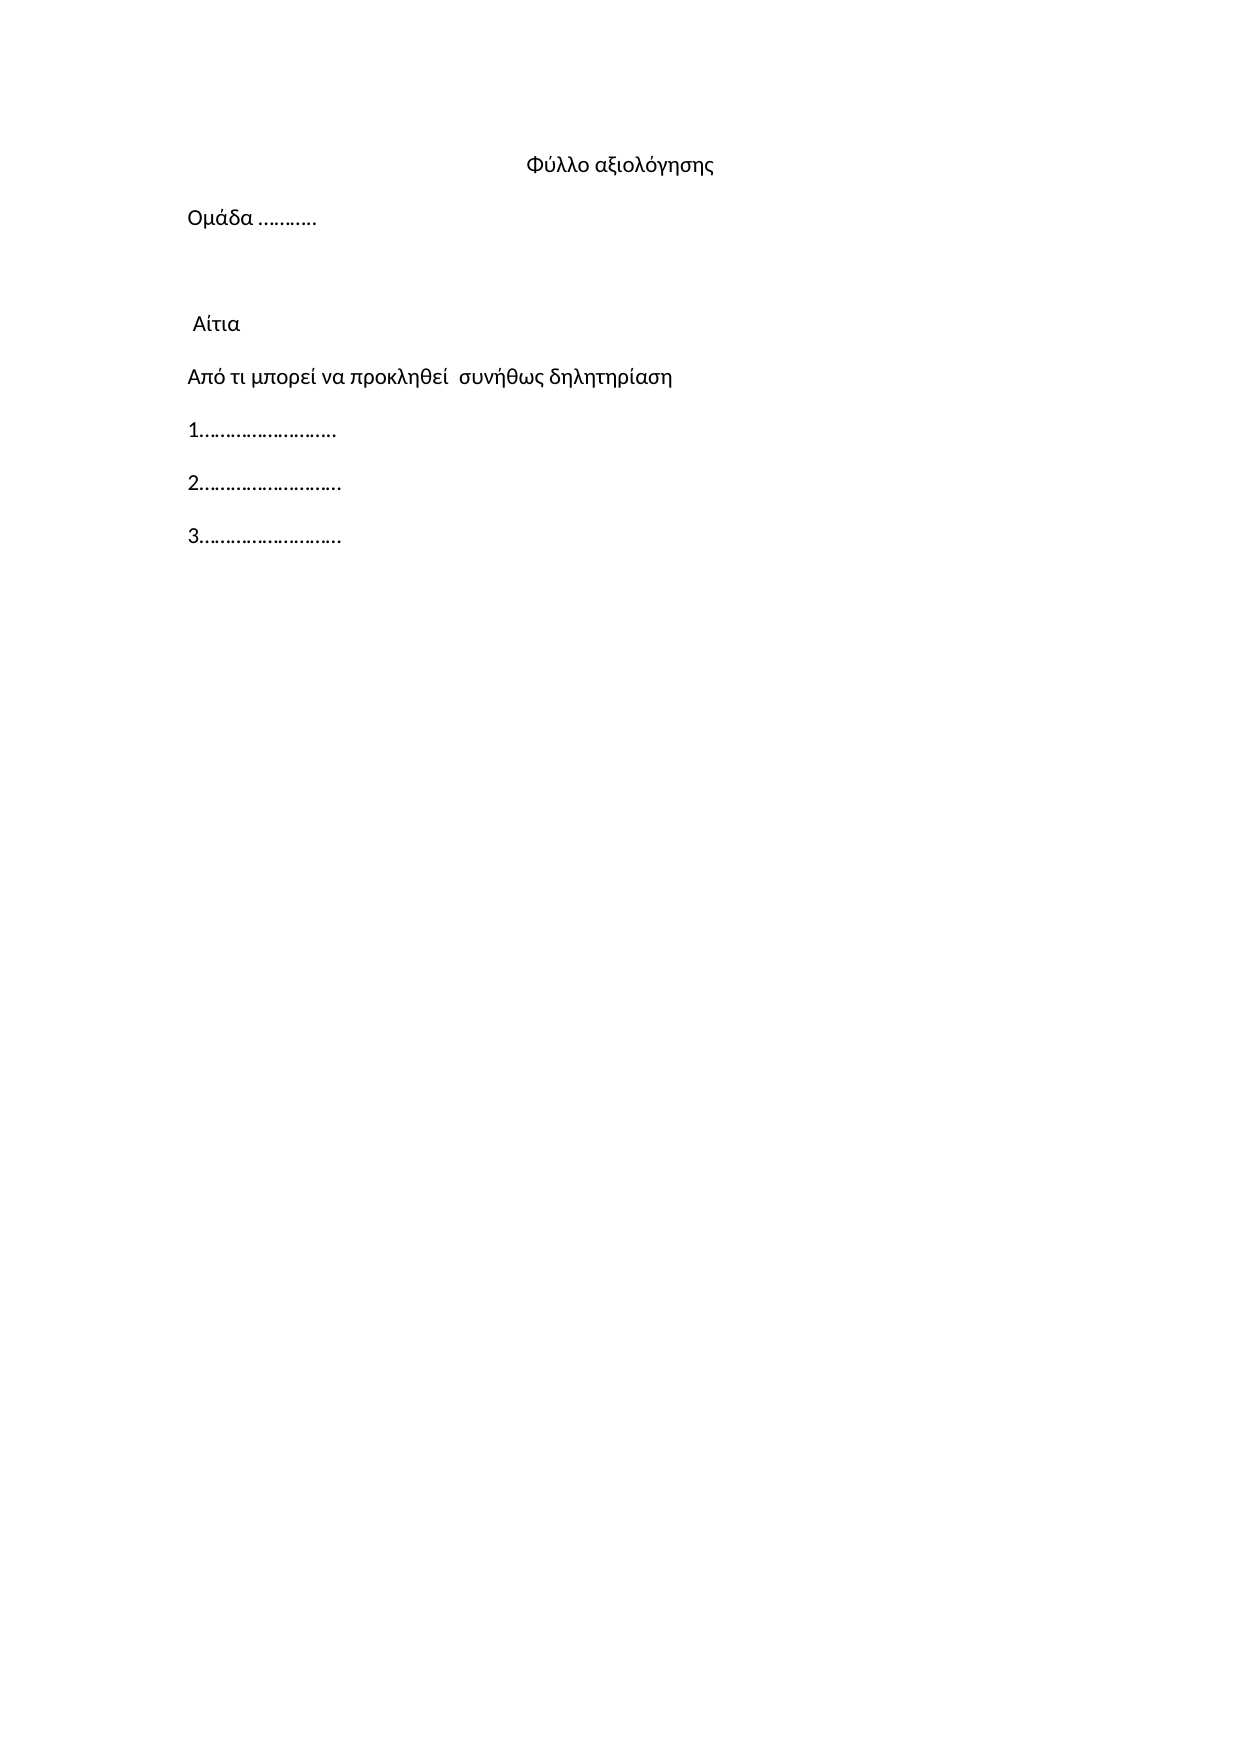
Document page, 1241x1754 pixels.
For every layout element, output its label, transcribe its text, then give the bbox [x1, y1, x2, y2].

text 2……………………… [187, 468, 1053, 496]
text Αίτια [187, 309, 1053, 337]
text 3……………………… [187, 521, 1053, 549]
text Φύλλο αξιολόγησης [187, 150, 1053, 178]
text Από τι μπορεί να προκληθεί συνήθως δηλητηρίαση [187, 362, 1053, 390]
text Ομάδα ……….. [187, 203, 1053, 231]
text 1…………………….. [187, 415, 1053, 443]
